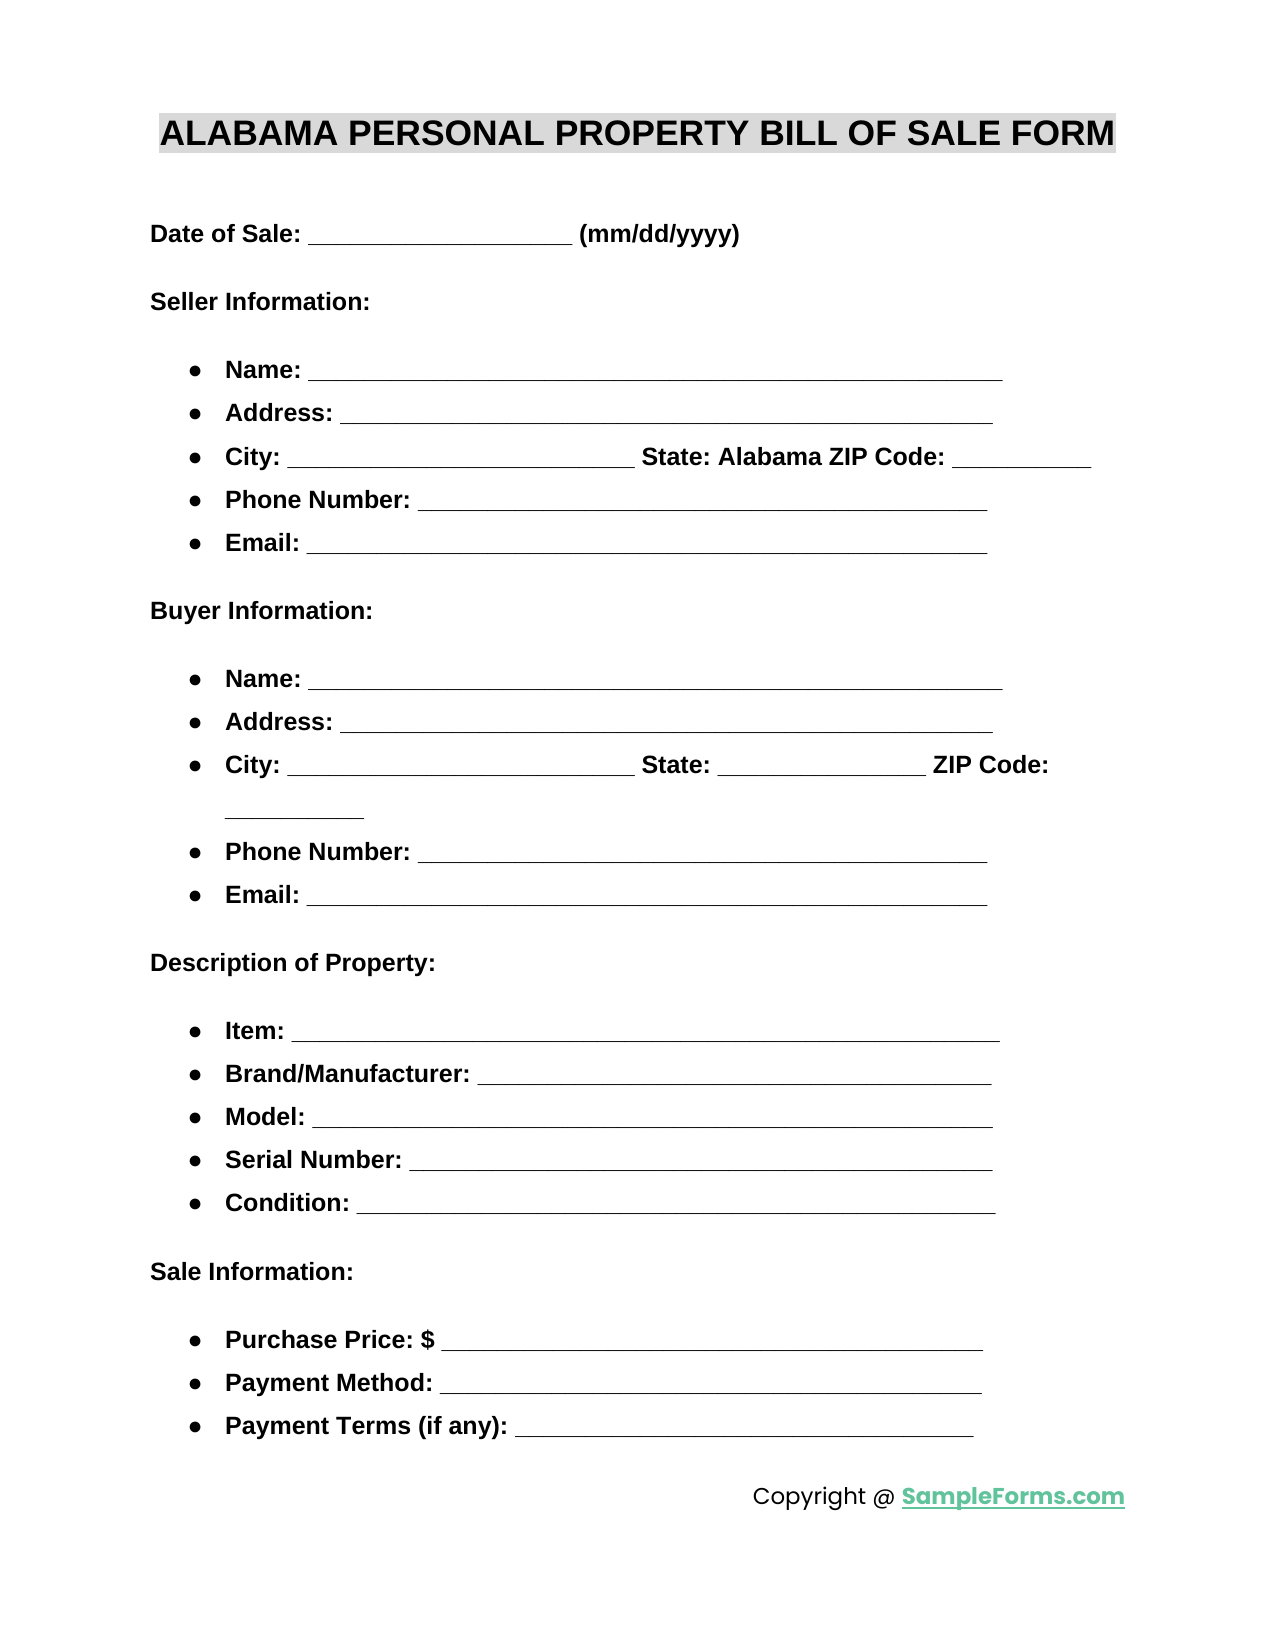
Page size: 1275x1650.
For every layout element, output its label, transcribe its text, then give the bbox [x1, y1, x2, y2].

list Payment Method: _______________________________________ [187, 1368, 1125, 1396]
list Serial Number: __________________________________________ [187, 1145, 1125, 1174]
list Email: _________________________________________________ [187, 879, 1125, 908]
title ALABAMA PERSONAL PROPERTY BILL OF SALE FORM [150, 112, 1125, 153]
text Buyer Information: [150, 596, 1125, 624]
list Name: __________________________________________________ [187, 355, 1125, 384]
text Seller Information: [150, 287, 1125, 316]
list Name: __________________________________________________ [187, 664, 1125, 693]
text Date of Sale: ___________________ (mm/dd/yyyy) [150, 178, 1125, 248]
list Condition: ______________________________________________ [187, 1188, 1125, 1217]
list Address: _______________________________________________ [187, 707, 1125, 736]
list Item: ___________________________________________________ [187, 1016, 1125, 1044]
list Phone Number: _________________________________________ [187, 836, 1125, 865]
list Phone Number: _________________________________________ [187, 484, 1125, 513]
list Model: _________________________________________________ [187, 1102, 1125, 1131]
text Sale Information: [150, 1256, 1125, 1285]
list Payment Terms (if any): _________________________________ [187, 1411, 1125, 1439]
list Email: _________________________________________________ [187, 528, 1125, 556]
list City: _________________________ State: _______________ ZIP Code: __________ [187, 750, 1125, 822]
list Brand/Manufacturer: _____________________________________ [187, 1059, 1125, 1088]
text Description of Property: [150, 948, 1125, 976]
list Address: _______________________________________________ [187, 398, 1125, 427]
list City: _________________________ State: Alabama ZIP Code: __________ [187, 441, 1125, 470]
list Purchase Price: $ _______________________________________ [187, 1324, 1125, 1353]
